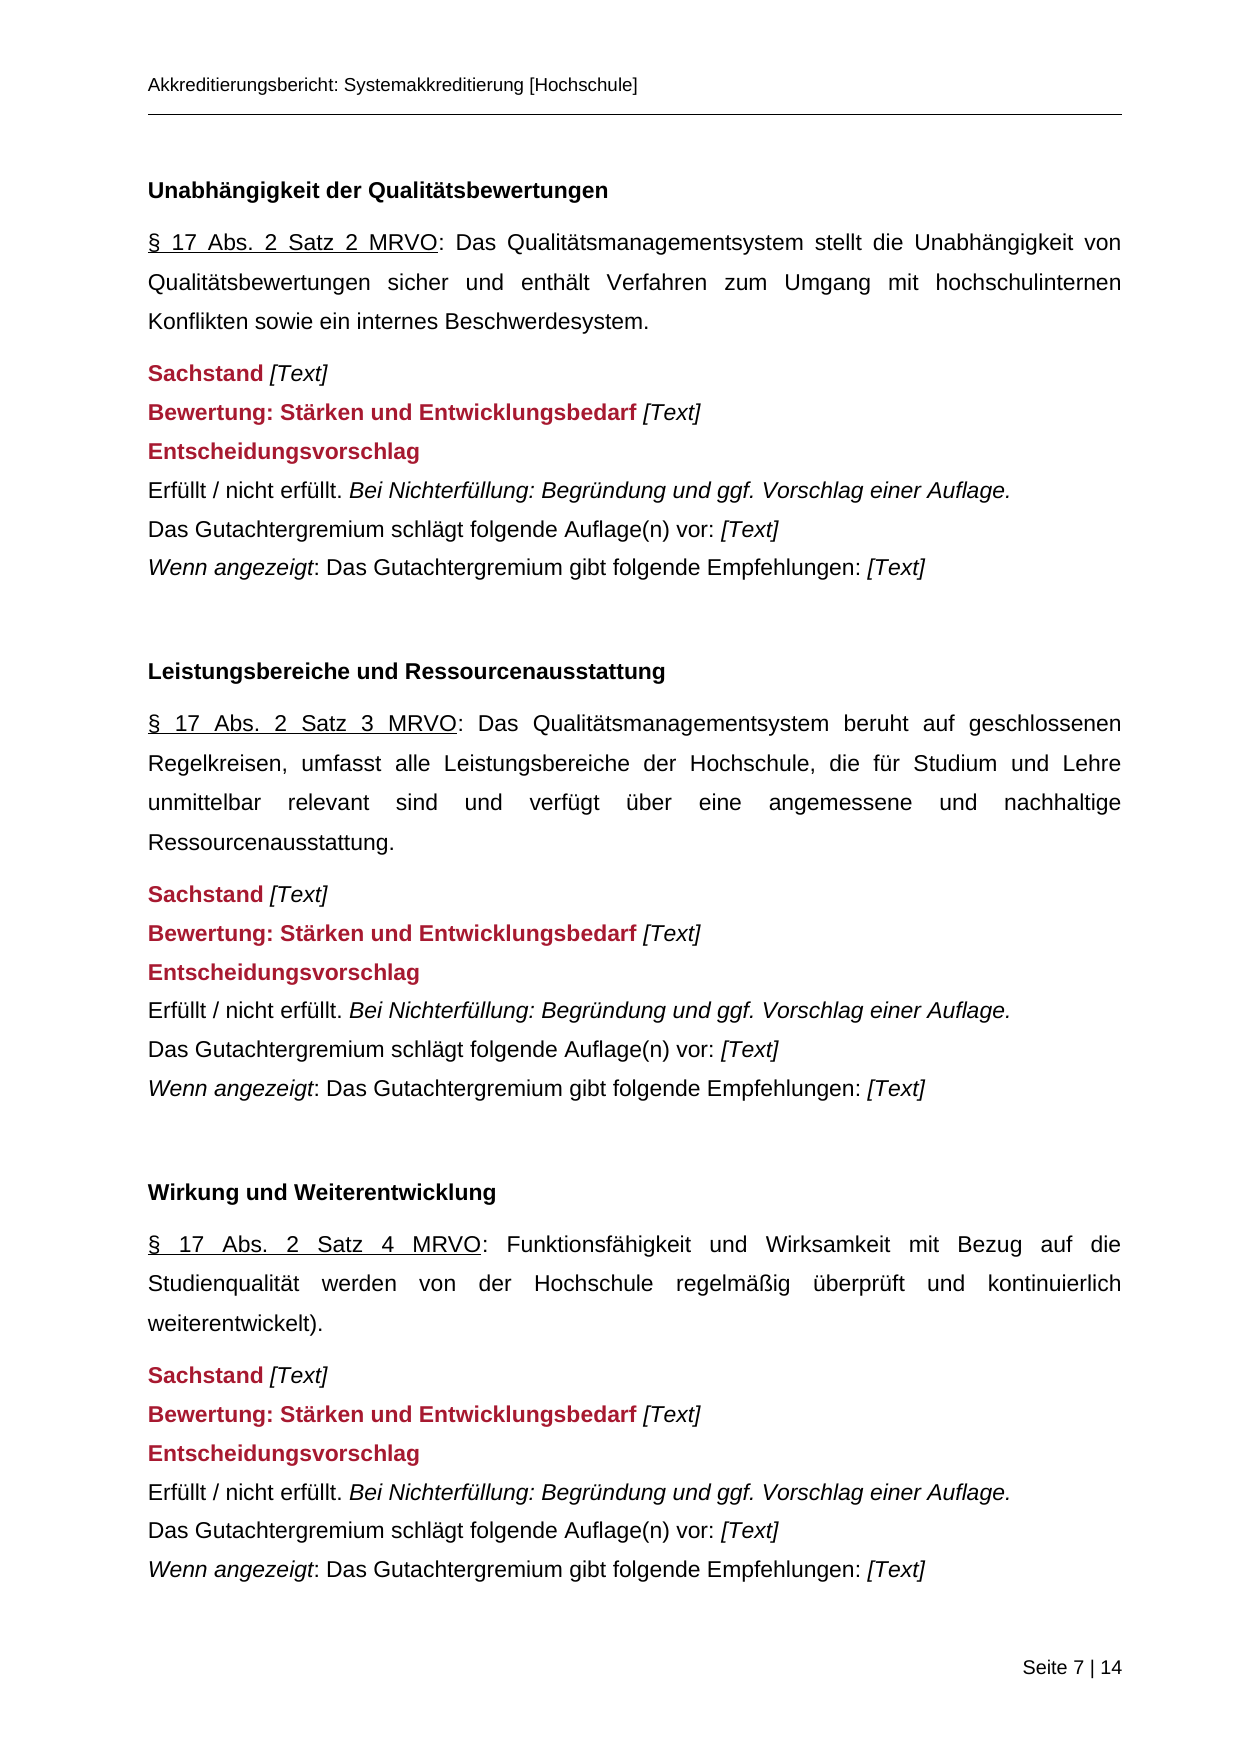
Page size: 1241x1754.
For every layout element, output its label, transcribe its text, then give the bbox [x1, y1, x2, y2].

text § 17 Abs. 2 Satz 3 MRVO: Das Qualitätsmanagementsystem beruht auf geschlossenen Regelkreisen, umfasst alle Leistungsbereiche der Hochschule, die für Studium und Lehre unmittelbar relevant sind und verfügt über eine angemessene und nachhaltige Ressourcenausstattung. [148, 710, 1122, 855]
text Erfüllt / nicht erfüllt. Bei Nichterfüllung: Begründung und ggf. Vorschlag einer Auflage. [148, 997, 1122, 1024]
text Erfüllt / nicht erfüllt. Bei Nichterfüllung: Begründung und ggf. Vorschlag einer Auflage. [148, 477, 1122, 503]
text Erfüllt / nicht erfüllt. Bei Nichterfüllung: Begründung und ggf. Vorschlag einer Auflage. [148, 1478, 1122, 1505]
text Sachstand [Text] [148, 1362, 1122, 1388]
text § 17 Abs. 2 Satz 2 MRVO: Das Qualitätsmanagementsystem stellt die Unabhängigkeit von Qualitätsbewertungen sicher und enthält Verfahren zum Umgang mit hochschulinternen Konflikten sowie ein internes Beschwerdesystem. [148, 229, 1122, 334]
text Das Gutachtergremium schlägt folgende Auflage(n) vor: [Text] [148, 516, 1122, 542]
text Bewertung: Stärken und Entwicklungsbedarf [Text] [148, 1401, 1122, 1427]
text Wenn angezeigt: Das Gutachtergremium gibt folgende Empfehlungen: [Text] [148, 1556, 1122, 1582]
text § 17 Abs. 2 Satz 4 MRVO: Funktionsfähigkeit und Wirksamkeit mit Bezug auf die Studienqualität werden von der Hochschule regelmäßig überprüft und kontinuierlich weiterentwickelt). [148, 1231, 1122, 1336]
text Das Gutachtergremium schlägt folgende Auflage(n) vor: [Text] [148, 1036, 1122, 1062]
subtitle Wirkung und Weiterentwicklung [148, 1179, 1122, 1205]
text Das Gutachtergremium schlägt folgende Auflage(n) vor: [Text] [148, 1517, 1122, 1544]
text Sachstand [Text] [148, 881, 1122, 907]
text Bewertung: Stärken und Entwicklungsbedarf [Text] [148, 919, 1122, 946]
text Wenn angezeigt: Das Gutachtergremium gibt folgende Empfehlungen: [Text] [148, 1075, 1122, 1101]
text Bewertung: Stärken und Entwicklungsbedarf [Text] [148, 399, 1122, 425]
subtitle Unabhängigkeit der Qualitätsbewertungen [148, 177, 1122, 203]
text Sachstand [Text] [148, 360, 1122, 386]
text Entscheidungsvorschlag [148, 958, 1122, 985]
text Wenn angezeigt: Das Gutachtergremium gibt folgende Empfehlungen: [Text] [148, 554, 1122, 581]
text Entscheidungsvorschlag [148, 1439, 1122, 1466]
subtitle Leistungsbereiche und Ressourcenausstattung [148, 658, 1122, 685]
text Entscheidungsvorschlag [148, 438, 1122, 464]
